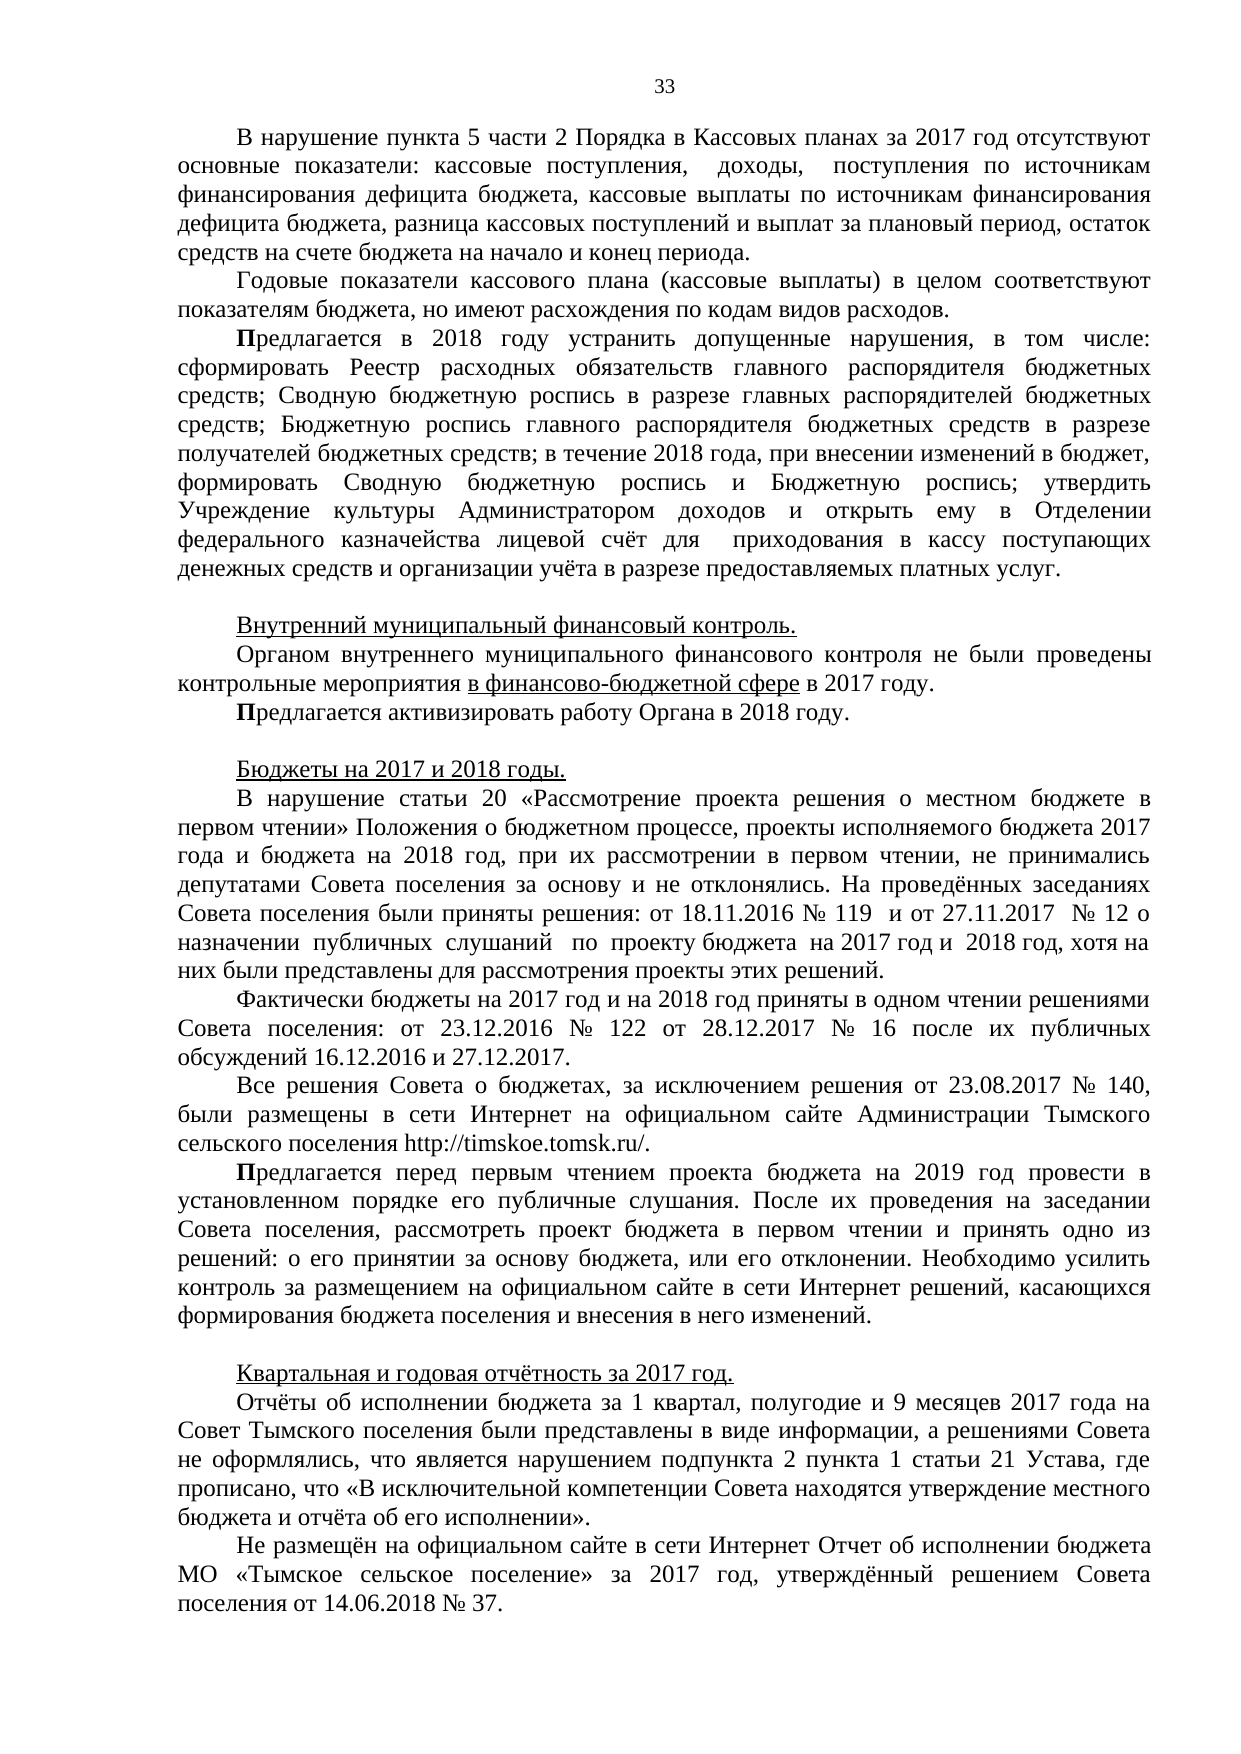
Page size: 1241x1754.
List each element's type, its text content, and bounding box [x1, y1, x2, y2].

text В нарушение пункта 5 части 2 Порядка в Кассовых планах за 2017 год отсутствуют основные показатели: кассовые поступления, доходы, поступления по источникам финансирования дефицита бюджета, кассовые выплаты по источникам финансирования дефицита бюджета, разница кассовых поступлений и выплат за плановый период, остаток средств на счете бюджета на начало и конец периода. [177, 122, 1152, 266]
text Предлагается перед первым чтением проекта бюджета на 2019 год провести в установленном порядке его публичные слушания. После их проведения на заседании Совета поселения, рассмотреть проект бюджета в первом чтении и принять одно из решений: о его принятии за основу бюджета, или его отклонении. Необходимо усилить контроль за размещением на официальном сайте в сети Интернет решений, касающихся формирования бюджета поселения и внесения в него изменений. [177, 1157, 1152, 1329]
text Квартальная и годовая отчётность за 2017 год. [177, 1358, 1152, 1387]
text Не размещён на официальном сайте в сети Интернет Отчет об исполнении бюджета МО «Тымское сельское поселение» за 2017 год, утверждённый решением Совета поселения от 14.06.2018 № 37. [177, 1531, 1152, 1617]
text В нарушение статьи 20 «Рассмотрение проекта решения о местном бюджете в первом чтении» Положения о бюджетном процессе, проекты исполняемого бюджета 2017 года и бюджета на 2018 год, при их рассмотрении в первом чтении, не принимались депутатами Совета поселения за основу и не отклонялись. На проведённых заседаниях Совета поселения были приняты решения: от 18.11.2016 № 119 и от 27.11.2017 № 12 о назначении публичных слушаний по проекту бюджета на 2017 год и 2018 год, хотя на них были представлены для рассмотрения проекты этих решений. [177, 783, 1152, 984]
text Внутренний муниципальный финансовый контроль. [177, 611, 1152, 639]
text Предлагается активизировать работу Органа в 2018 году. [177, 697, 1152, 726]
text Отчёты об исполнении бюджета за 1 квартал, полугодие и 9 месяцев 2017 года на Совет Тымского поселения были представлены в виде информации, а решениями Совета не оформлялись, что является нарушением подпункта 2 пункта 1 статьи 21 Устава, где прописано, что «В исключительной компетенции Совета находятся утверждение местного бюджета и отчёта об его исполнении». [177, 1387, 1152, 1531]
text Предлагается в 2018 году устранить допущенные нарушения, в том числе: сформировать Реестр расходных обязательств главного распорядителя бюджетных средств; Сводную бюджетную роспись в разрезе главных распорядителей бюджетных средств; Бюджетную роспись главного распорядителя бюджетных средств в разрезе получателей бюджетных средств; в течение 2018 года, при внесении изменений в бюджет, формировать Сводную бюджетную роспись и Бюджетную роспись; утвердить Учреждение культуры Администратором доходов и открыть ему в Отделении федерального казначейства лицевой счёт для приходования в кассу поступающих денежных средств и организации учёта в разрезе предоставляемых платных услуг. [177, 323, 1152, 582]
text Органом внутреннего муниципального финансового контроля не были проведены контрольные мероприятия в финансово-бюджетной сфере в 2017 году. [177, 639, 1152, 697]
text Все решения Совета о бюджетах, за исключением решения от 23.08.2017 № 140, были размещены в сети Интернет на официальном сайте Администрации Тымского сельского поселения http://timskoe.tomsk.ru/. [177, 1071, 1152, 1157]
text Годовые показатели кассового плана (кассовые выплаты) в целом соответствуют показателям бюджета, но имеют расхождения по кодам видов расходов. [177, 266, 1152, 323]
text Фактически бюджеты на 2017 год и на 2018 год приняты в одном чтении решениями Совета поселения: от 23.12.2016 № 122 от 28.12.2017 № 16 после их публичных обсуждений 16.12.2016 и 27.12.2017. [177, 984, 1152, 1071]
text Бюджеты на 2017 и 2018 годы. [177, 754, 1152, 783]
